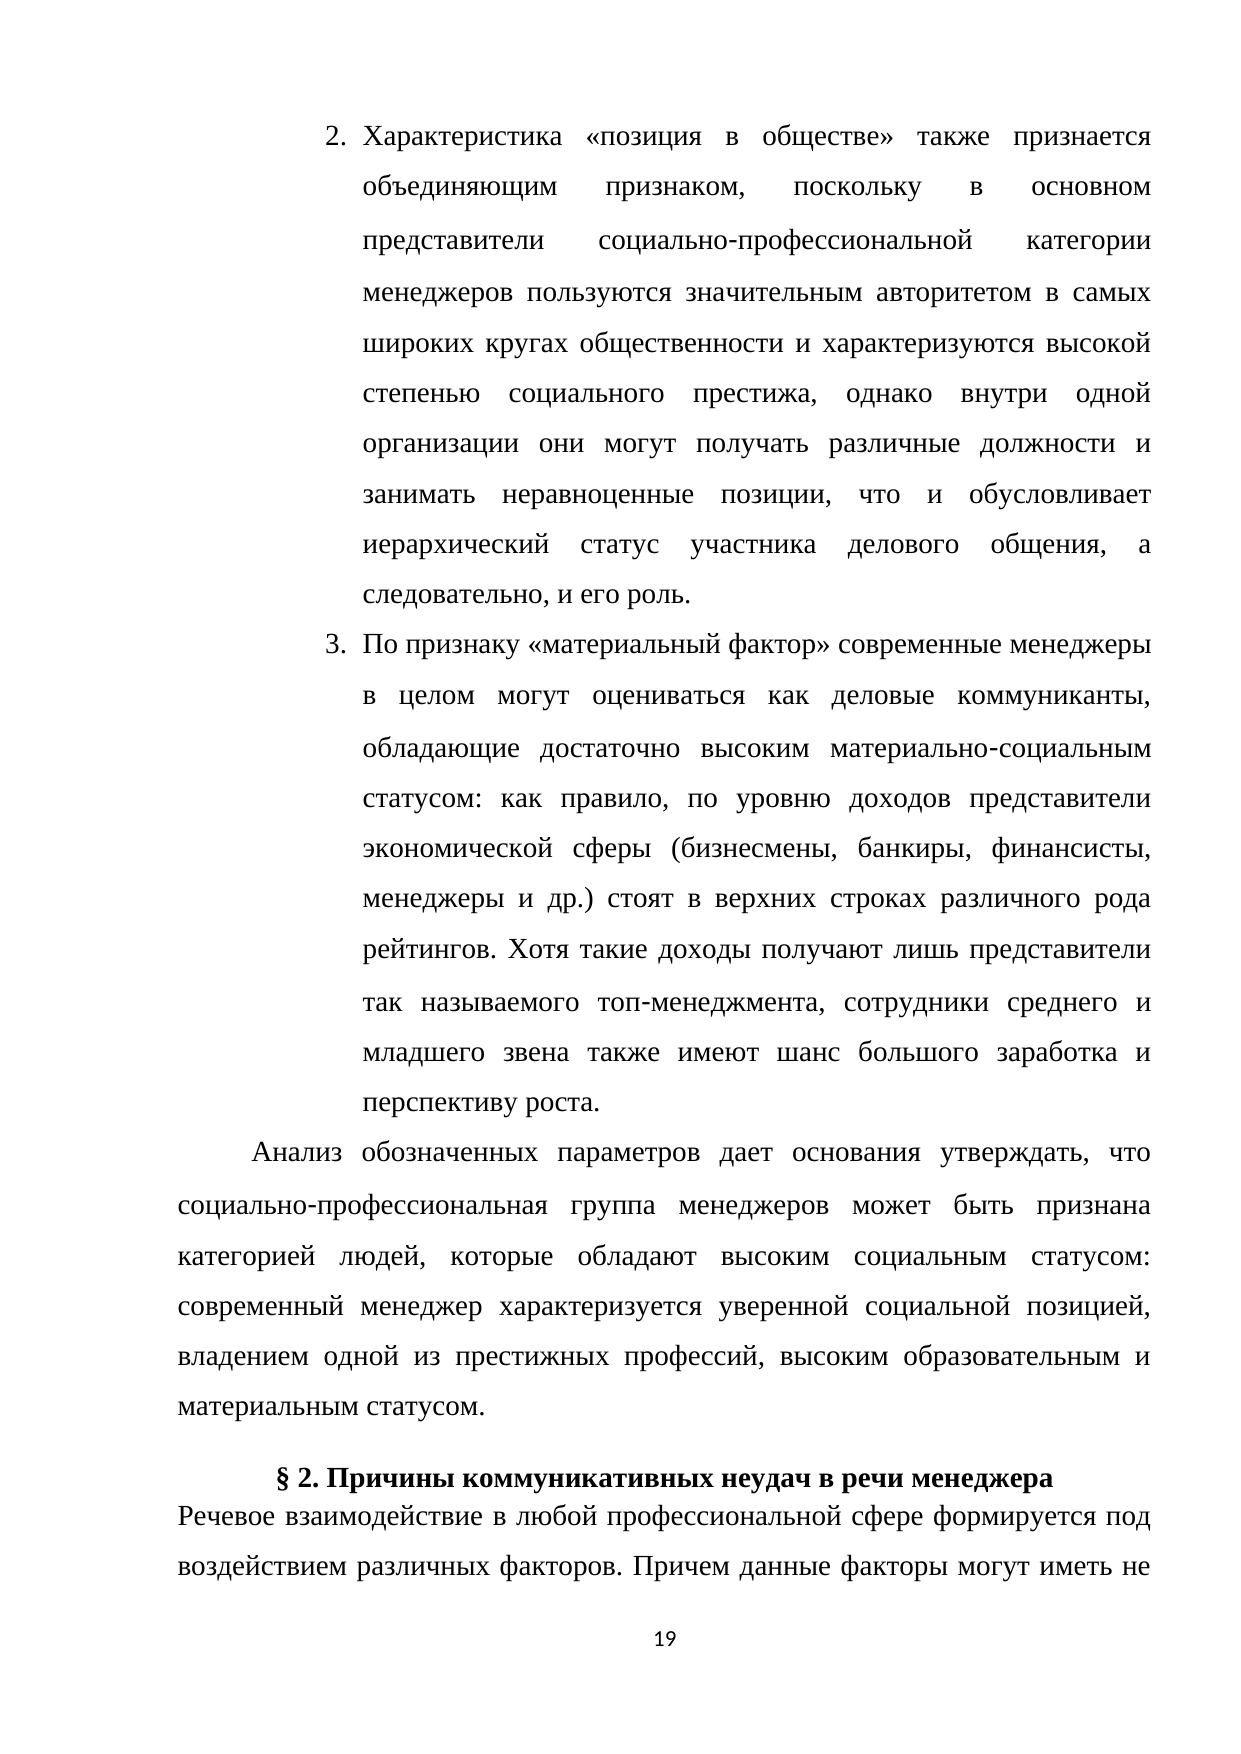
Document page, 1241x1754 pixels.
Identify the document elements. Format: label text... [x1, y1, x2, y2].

list Характеристика «позиция в обществе» также признается объединяющим признаком, поскольку в основном представители социально‐профессиональной категории менеджеров пользуются значительным авторитетом в самых широких кругах общественности и характеризуются высокой степенью социального престижа, однако внутри одной организации они могут получать различные должности и занимать неравноценные позиции, что и обусловливает иерархический статус участника делового общения, а следовательно, и его роль. [325, 118, 1152, 610]
list По признаку «материальный фактор» современные менеджеры в целом могут оцениваться как деловые коммуниканты, обладающие достаточно высоким материально‐социальным статусом: как правило, по уровню доходов представители экономической сферы (бизнесмены, банкиры, финансисты, менеджеры и др.) стоят в верхних строках различного рода рейтингов. Хотя такие доходы получают лишь представители так называемого топ‐менеджмента, сотрудники среднего и младшего звена также имеют шанс большого заработка и перспективу роста. [325, 627, 1152, 1118]
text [177, 1498, 1152, 1582]
subtitle § 2. Причины коммуникативных неудач в речи менеджера [177, 1460, 1152, 1493]
list Анализ обозначенных параметров дает основания утверждать, что социально‐профессиональная группа менеджеров может быть признана категорией людей, которые обладают высоким социальным статусом: современный менеджер характеризуется уверенной социальной позицией, владением одной из престижных профессий, высоким образовательным и материальным статусом. [177, 1134, 1152, 1422]
